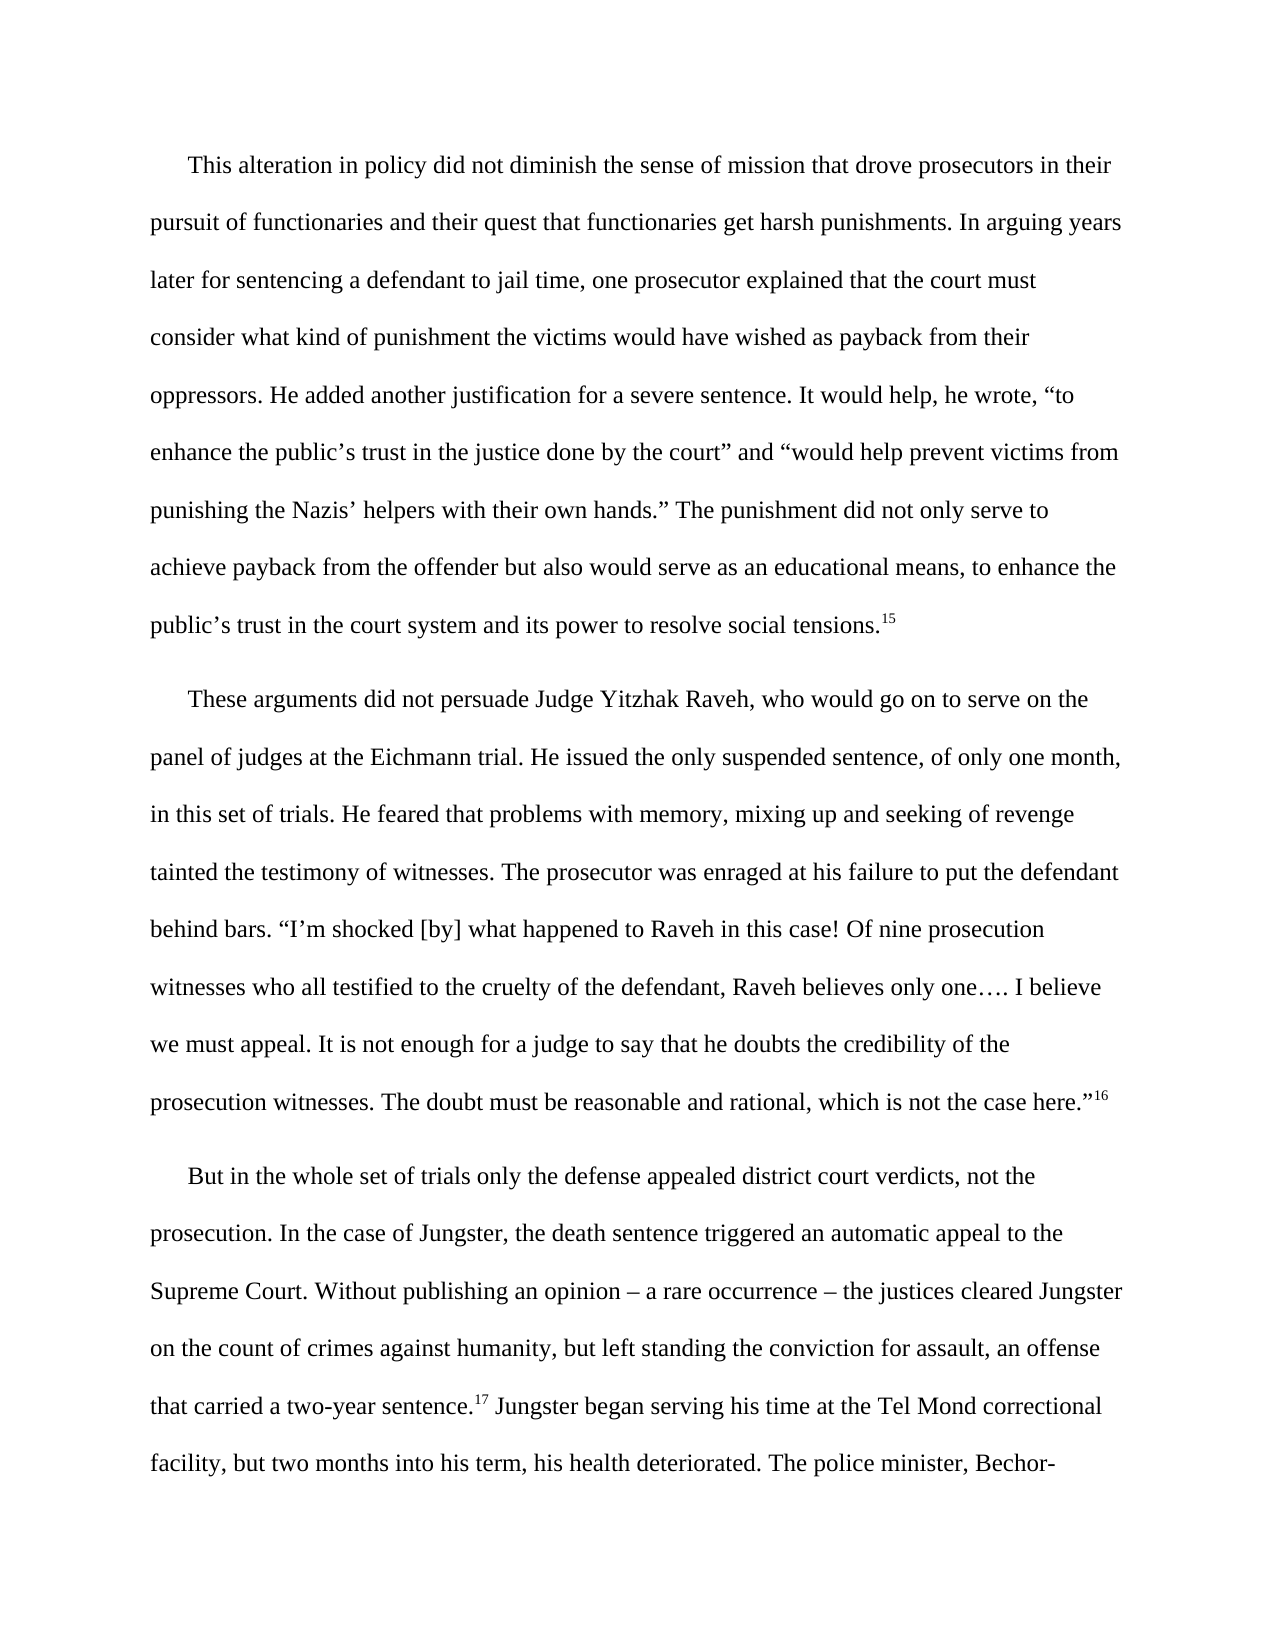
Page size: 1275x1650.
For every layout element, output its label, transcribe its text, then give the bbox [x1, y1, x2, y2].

text This alteration in policy did not diminish the sense of mission that drove prosecutors in their pursuit of functionaries and their quest that functionaries get harsh punishments. In arguing years later for sentencing a defendant to jail time, one prosecutor explained that the court must consider what kind of punishment the victims would have wished as payback from their oppressors. He added another justification for a severe sentence. It would help, he wrote, “to enhance the public’s trust in the justice done by the court” and “would help prevent victims from punishing the Nazis’ helpers with their own hands.” The punishment did not only serve to achieve payback from the offender but also would serve as an educational means, to enhance the public’s trust in the court system and its power to resolve social tensions. [150, 150, 1125, 639]
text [150, 1161, 1125, 1477]
text These arguments did not persuade Judge Yitzhak Raveh, who would go on to serve on the panel of judges at the Eichmann trial. He issued the only suspended sentence, of only one month, in this set of trials. He feared that problems with memory, mixing up and seeking of revenge tainted the testimony of witnesses. The prosecutor was enraged at his failure to put the defendant behind bars. “I’m shocked [by] what happened to Raveh in this case! Of nine prosecution witnesses who all testified to the cruelty of the defendant, Raveh believes only one…. I believe we must appeal. It is not enough for a judge to say that he doubts the credibility of the prosecution witnesses. The doubt must be reasonable and rational, which is not the case here.” [150, 684, 1125, 1115]
